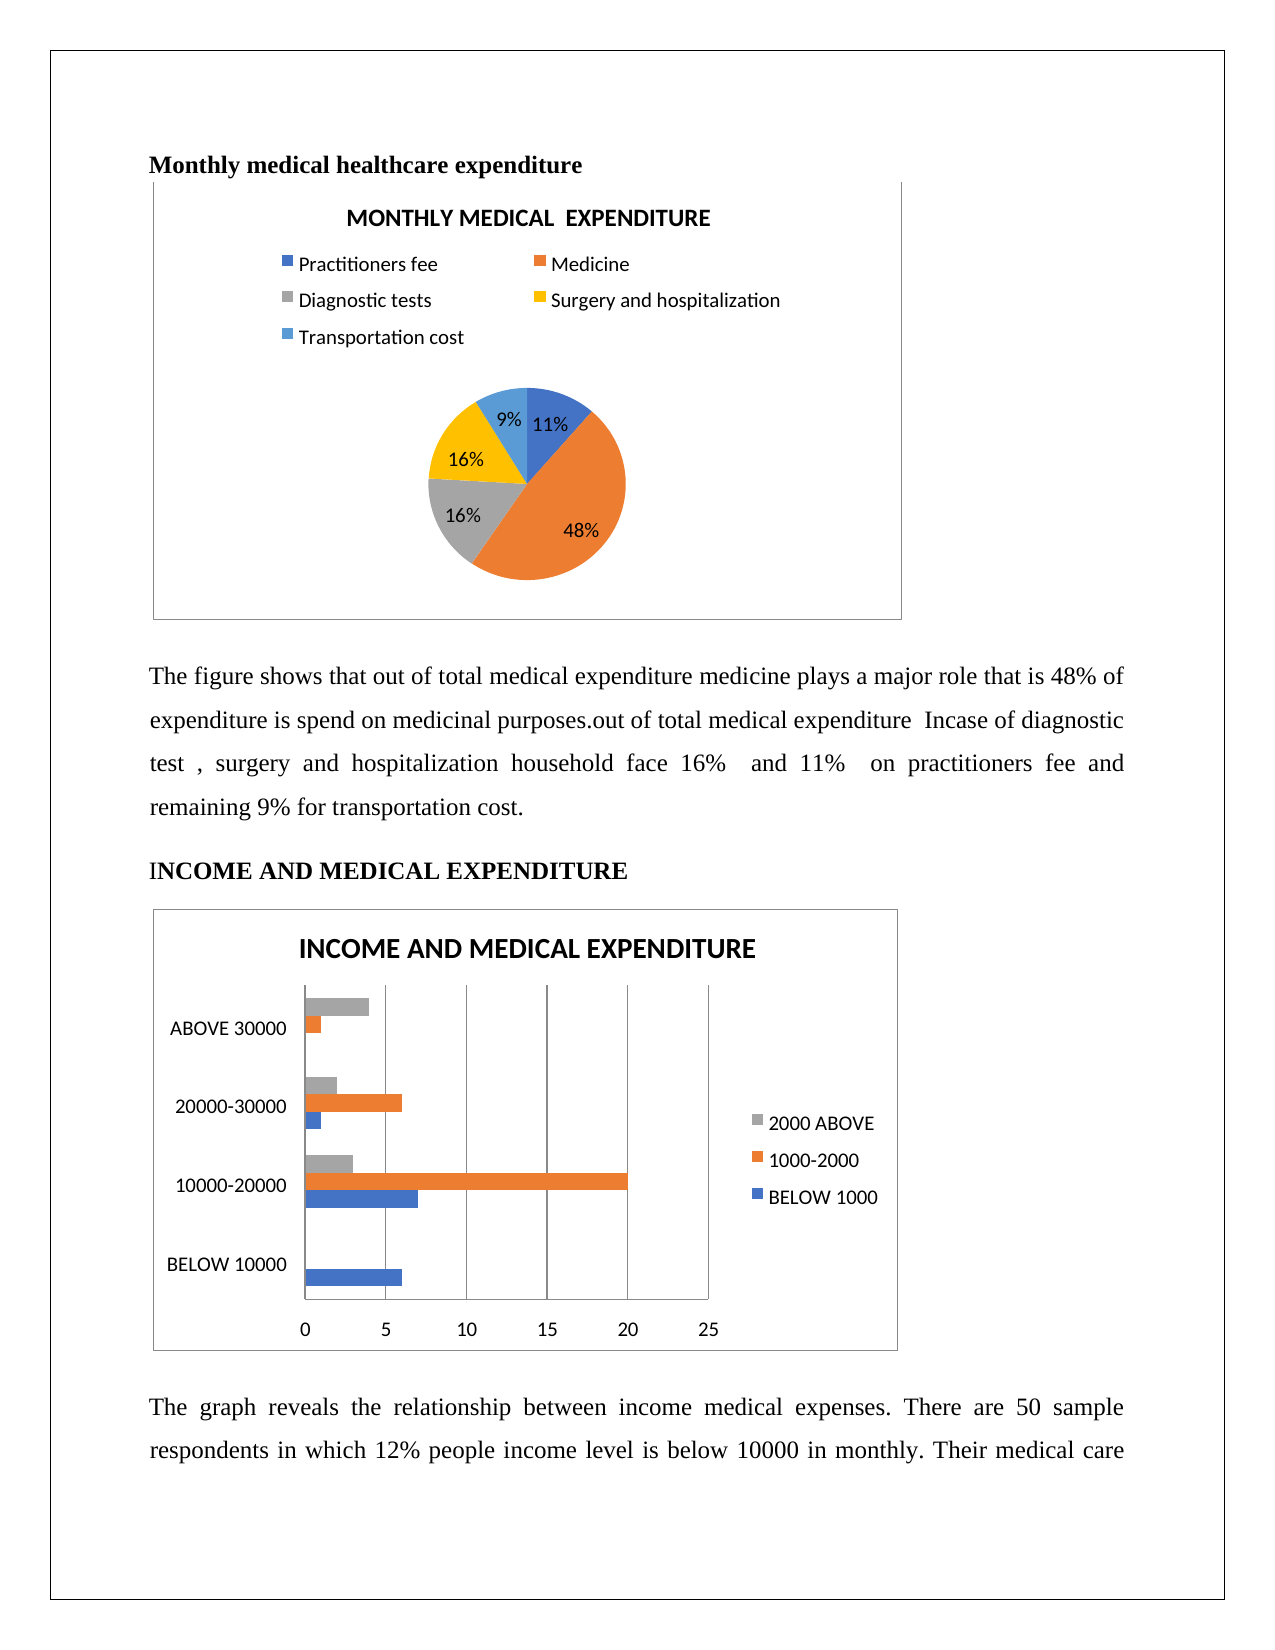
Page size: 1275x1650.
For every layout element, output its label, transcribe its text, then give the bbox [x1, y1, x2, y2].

subtitle Monthly medical healthcare expenditure [148, 150, 1125, 179]
subtitle INCOME AND MEDICAL EXPENDITURE [148, 856, 1125, 884]
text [148, 1392, 1125, 1464]
text The figure shows that out of total medical expenditure medicine plays a major role that is 48% of expenditure is spend on medicinal purposes.out of total medical expenditure Incase of diagnostic test , surgery and hospitalization household face 16% and 11% on practitioners fee and remaining 9% for transportation cost. [148, 661, 1125, 821]
